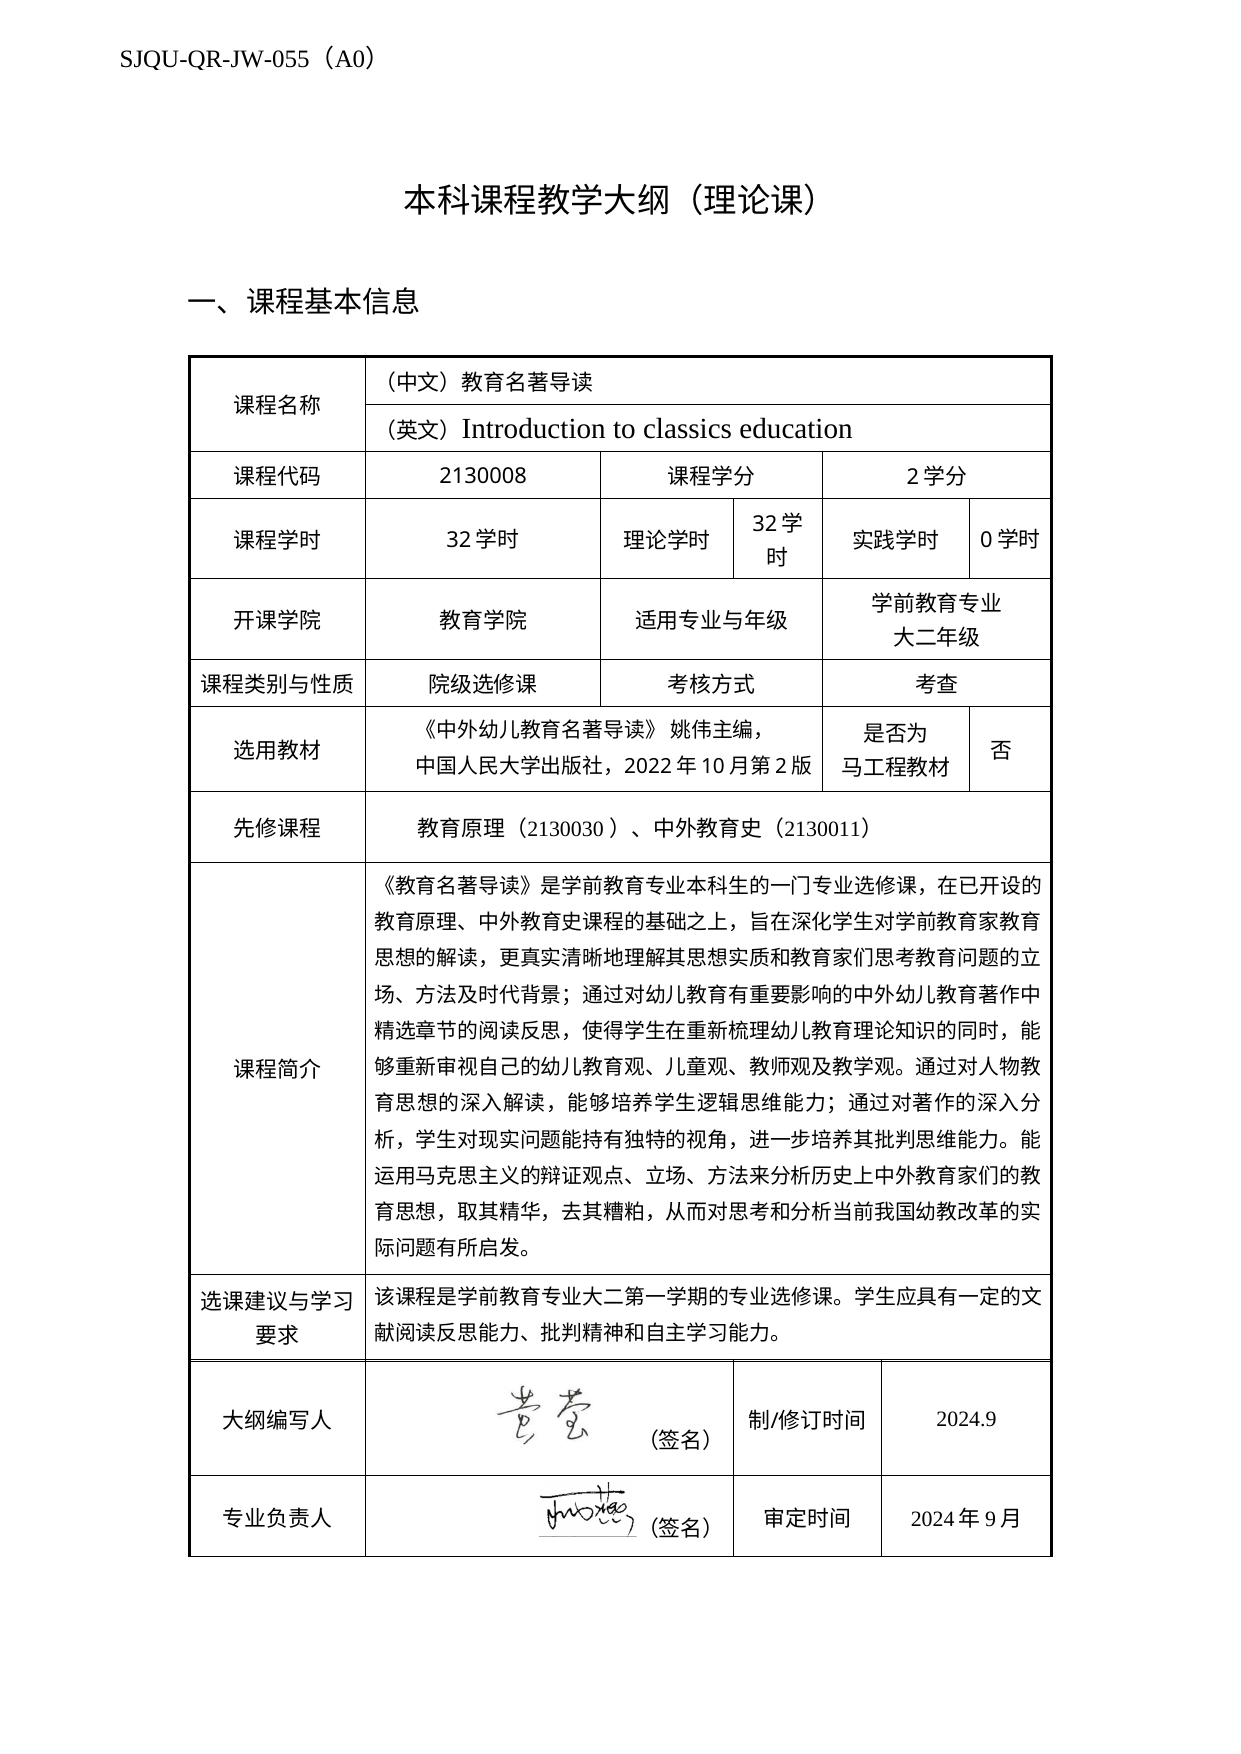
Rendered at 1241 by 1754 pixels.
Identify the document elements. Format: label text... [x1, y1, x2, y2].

table_cell 学前教育专业 大二年级 [823, 579, 1050, 659]
text 本科课程教学大纲（理论课） [187, 164, 1053, 232]
table_cell 《中外幼儿教育名著导读》 姚伟主编， 中国人民大学出版社，2022年10月第2版 [366, 707, 822, 791]
table_cell 课程学时 [191, 499, 365, 578]
table_cell 教育学院 [366, 579, 600, 659]
table_cell （英文）Introduction to classics education [366, 405, 1050, 451]
table_cell 大纲编写人 [191, 1362, 365, 1475]
table_cell 适用专业与年级 [601, 579, 822, 659]
picture [495, 1382, 603, 1449]
table_cell （签名） [366, 1476, 733, 1556]
table_cell 0学时 [970, 499, 1050, 578]
table_cell 考查 [823, 660, 1050, 706]
table_cell 该课程是学前教育专业大二第一学期的专业选修课。学生应具有一定的文献阅读反思能力、批判精神和自主学习能力。 [366, 1275, 1050, 1358]
table_cell 考核方式 [601, 660, 822, 706]
table_cell 理论学时 [601, 499, 733, 578]
table_cell 2024年9月 [882, 1476, 1050, 1556]
table_header （中文）教育名著导读 [366, 358, 1050, 404]
table_cell 先修课程 [191, 792, 365, 862]
table_cell 教育原理（2130030 ）、中外教育史（2130011） [366, 792, 1050, 862]
table_cell 2024.9 [882, 1362, 1050, 1475]
table_cell 专业负责人 [191, 1476, 365, 1556]
table_cell （签名） [366, 1362, 733, 1475]
table_cell 院级选修课 [366, 660, 600, 706]
table_cell 制/修订时间 [734, 1362, 881, 1475]
table_cell 32学时 [734, 499, 822, 578]
table_cell 课程学分 [601, 452, 822, 497]
picture [538, 1482, 637, 1537]
table_cell 课程类别与性质 [191, 660, 365, 706]
table_cell 课程代码 [191, 452, 365, 497]
table_header 课程名称 [191, 358, 365, 451]
table_cell 开课学院 [191, 579, 365, 659]
table_cell 审定时间 [734, 1476, 881, 1556]
table_cell 选用教材 [191, 707, 365, 791]
table_cell 课程简介 [191, 863, 365, 1273]
table_cell 2130008 [366, 452, 600, 497]
table_cell 选课建议与学习要求 [191, 1275, 365, 1358]
table_cell 否 [970, 707, 1050, 791]
table_cell 32学时 [366, 499, 600, 578]
table_cell 2学分 [823, 452, 1050, 497]
text 一、课程基本信息 [187, 266, 1053, 334]
table_cell 《教育名著导读》是学前教育专业本科生的一门专业选修课，在已开设的教育原理、中外教育史课程的基础之上，旨在深化学生对学前教育家教育思想的解读，更真实清晰地理解其思想实质和教育家们思考教育问题的立场、方法及时代背景；通过对幼儿教育有重要影响的中外幼儿教育著作中精选章节的阅读反思，使得学生在重新梳理幼儿教育理论知识的同时，能够重新审视自己的幼儿教育观、儿童观、教师观及教学观。通过对人物教育思想的深入解读，能够培养学生逻辑思维能力；通过对著作的深入分析，学生对现实问题能持有独特的视角，进一步培养其批判思维能力。能运用马克思主义的辩证观点、立场、方法来分析历史上中外教育家们的教育思想，取其精华，去其糟粕，从而对思考和分析当前我国幼教改革的实际问题有所启发。 [366, 863, 1050, 1273]
table_cell 实践学时 [823, 499, 969, 578]
table_cell 是否为 马工程教材 [823, 707, 969, 791]
